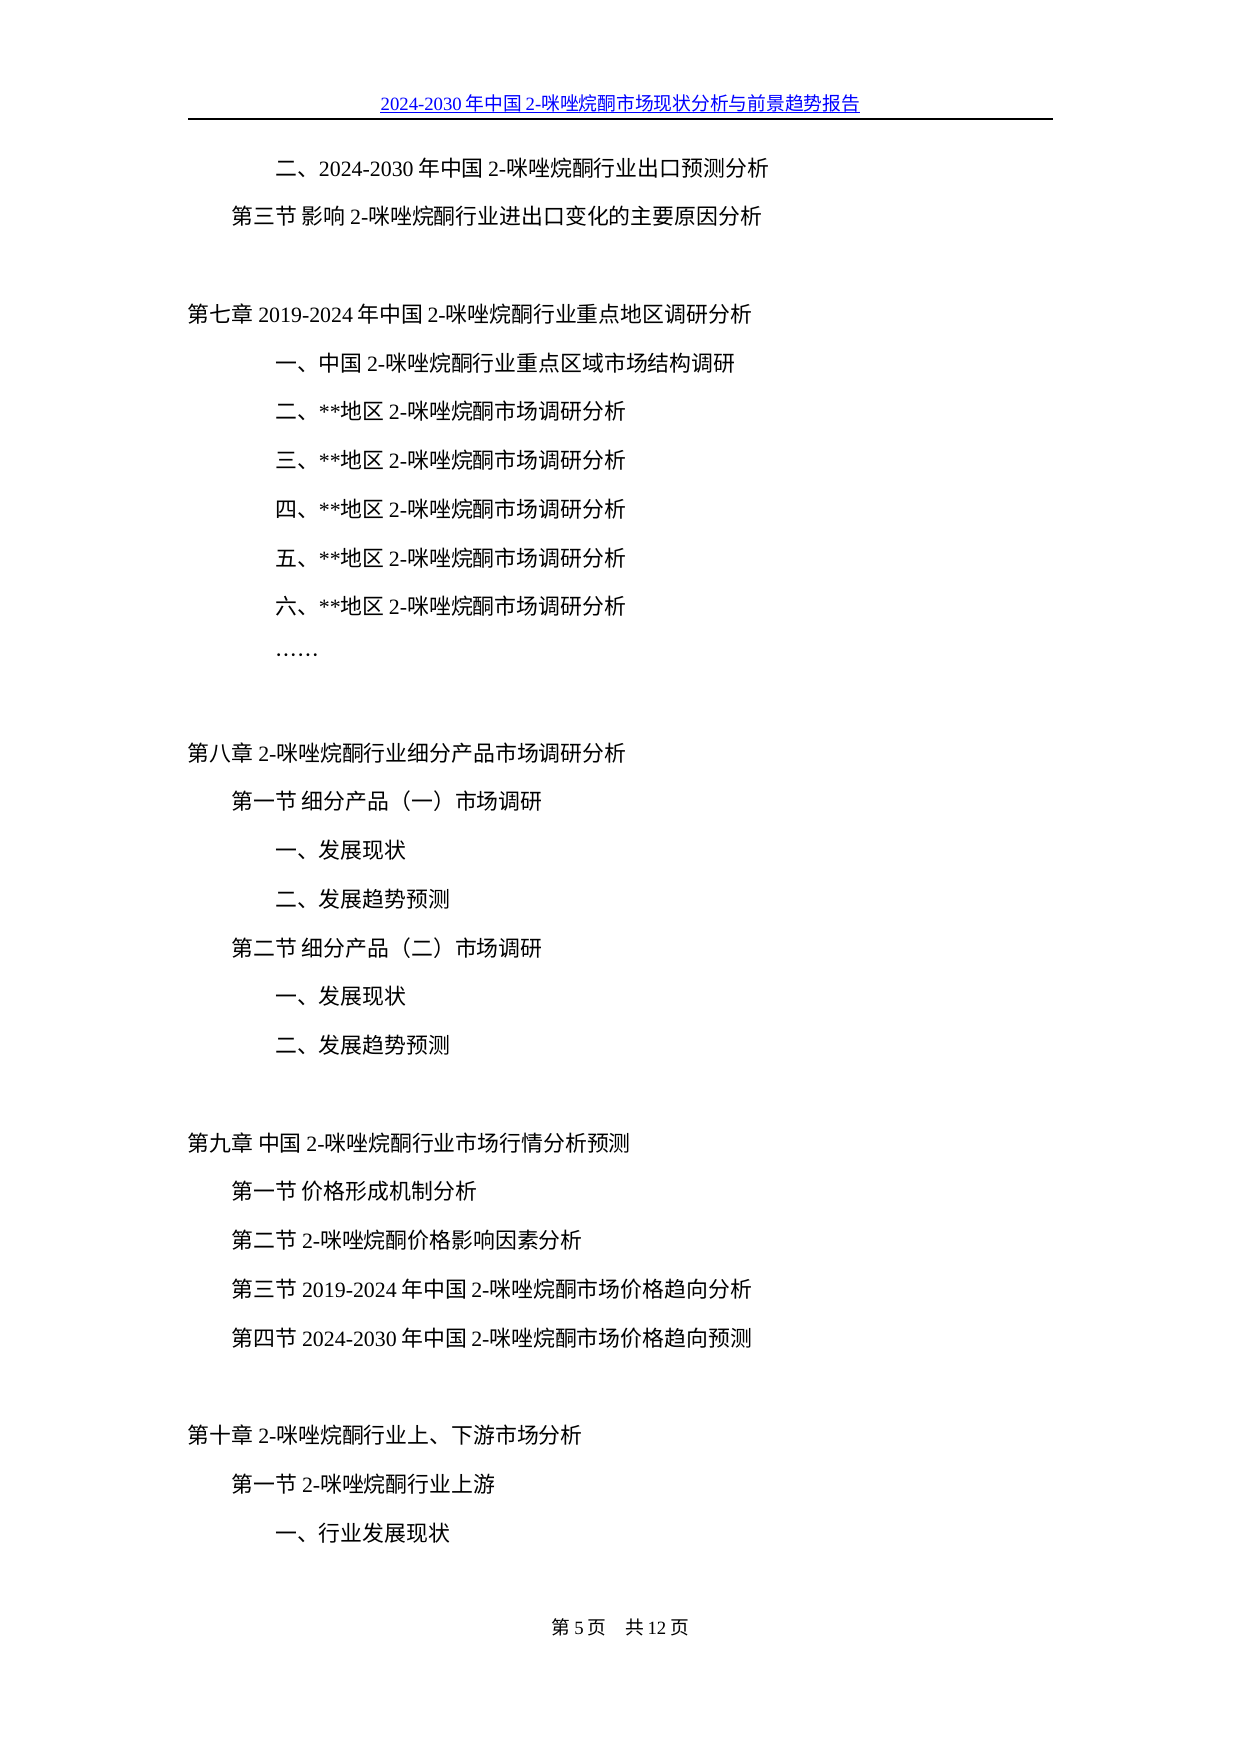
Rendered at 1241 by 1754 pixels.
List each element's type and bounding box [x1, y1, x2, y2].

text [187, 150, 1053, 1548]
